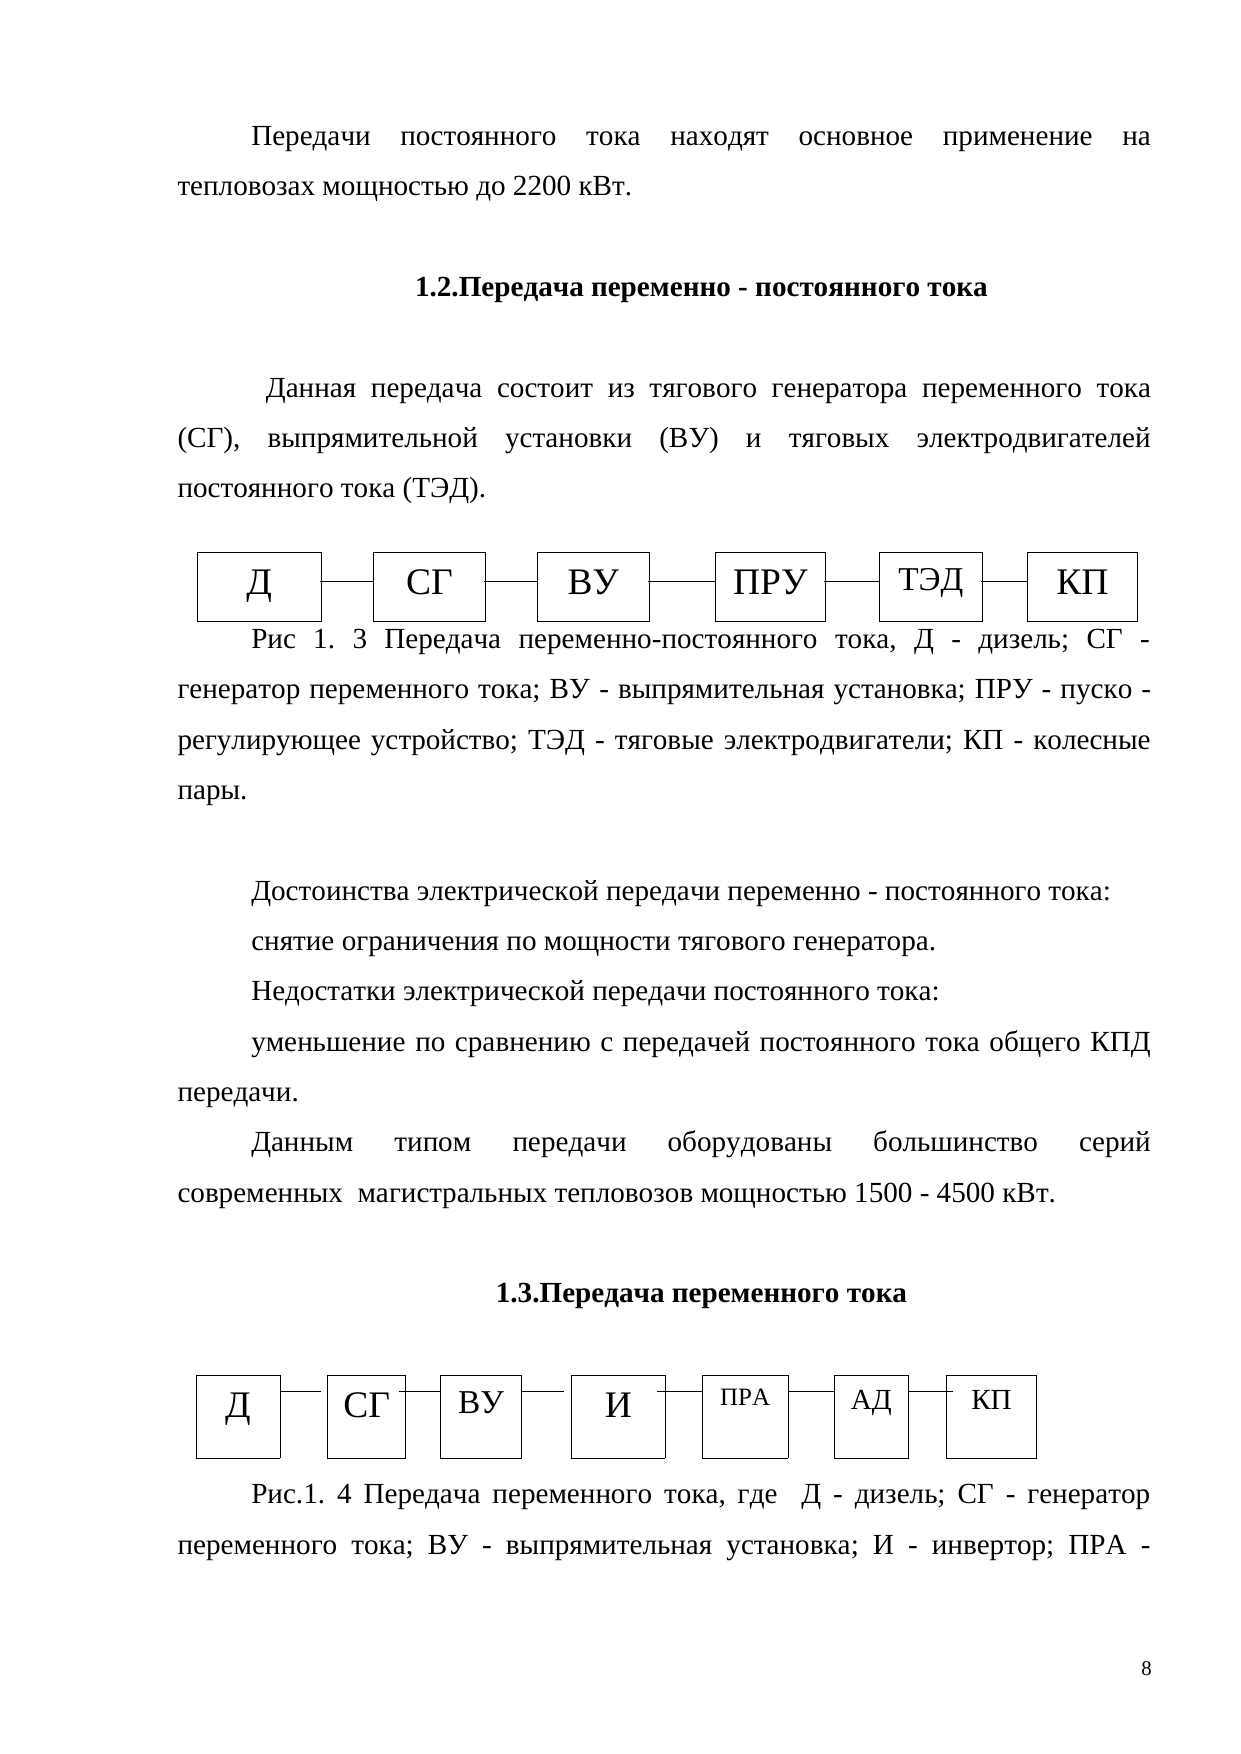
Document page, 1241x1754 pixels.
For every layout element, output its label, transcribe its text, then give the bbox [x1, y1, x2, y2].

text 1.2.Передача переменно - постоянного тока [177, 269, 1152, 303]
text Рис 1. 3 Передача переменно-постоянного тока, Д - дизель; СГ - генератор переменного тока; ВУ - выпрямительная установка; ПРУ - пуско - регулирующее устройство; ТЭД - тяговые электродвигатели; КП - колесные пары. [177, 621, 1152, 806]
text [177, 1477, 1152, 1560]
text Данная передача состоит из тягового генератора переменного тока (СГ), выпрямительной установки (ВУ) и тяговых электродвигателей постоянного тока (ТЭД). [177, 370, 1152, 504]
text Недостатки электрической передачи постоянного тока: [177, 973, 1152, 1007]
text 1.3.Передача переменного тока [177, 1275, 1152, 1309]
text уменьшение по сравнению с передачей постоянного тока общего КПД передачи. [177, 1024, 1152, 1108]
text Достоинства электрической передачи переменно - постоянного тока: [177, 873, 1152, 906]
text снятие ограничения по мощности тягового генератора. [177, 923, 1152, 957]
text Передачи постоянного тока находят основное применение на тепловозах мощностью до 2200 кВт. [177, 118, 1152, 202]
text Данным типом передачи оборудованы большинство серий современных магистральных тепловозов мощностью 1500 - 4500 кВт. [177, 1124, 1152, 1208]
